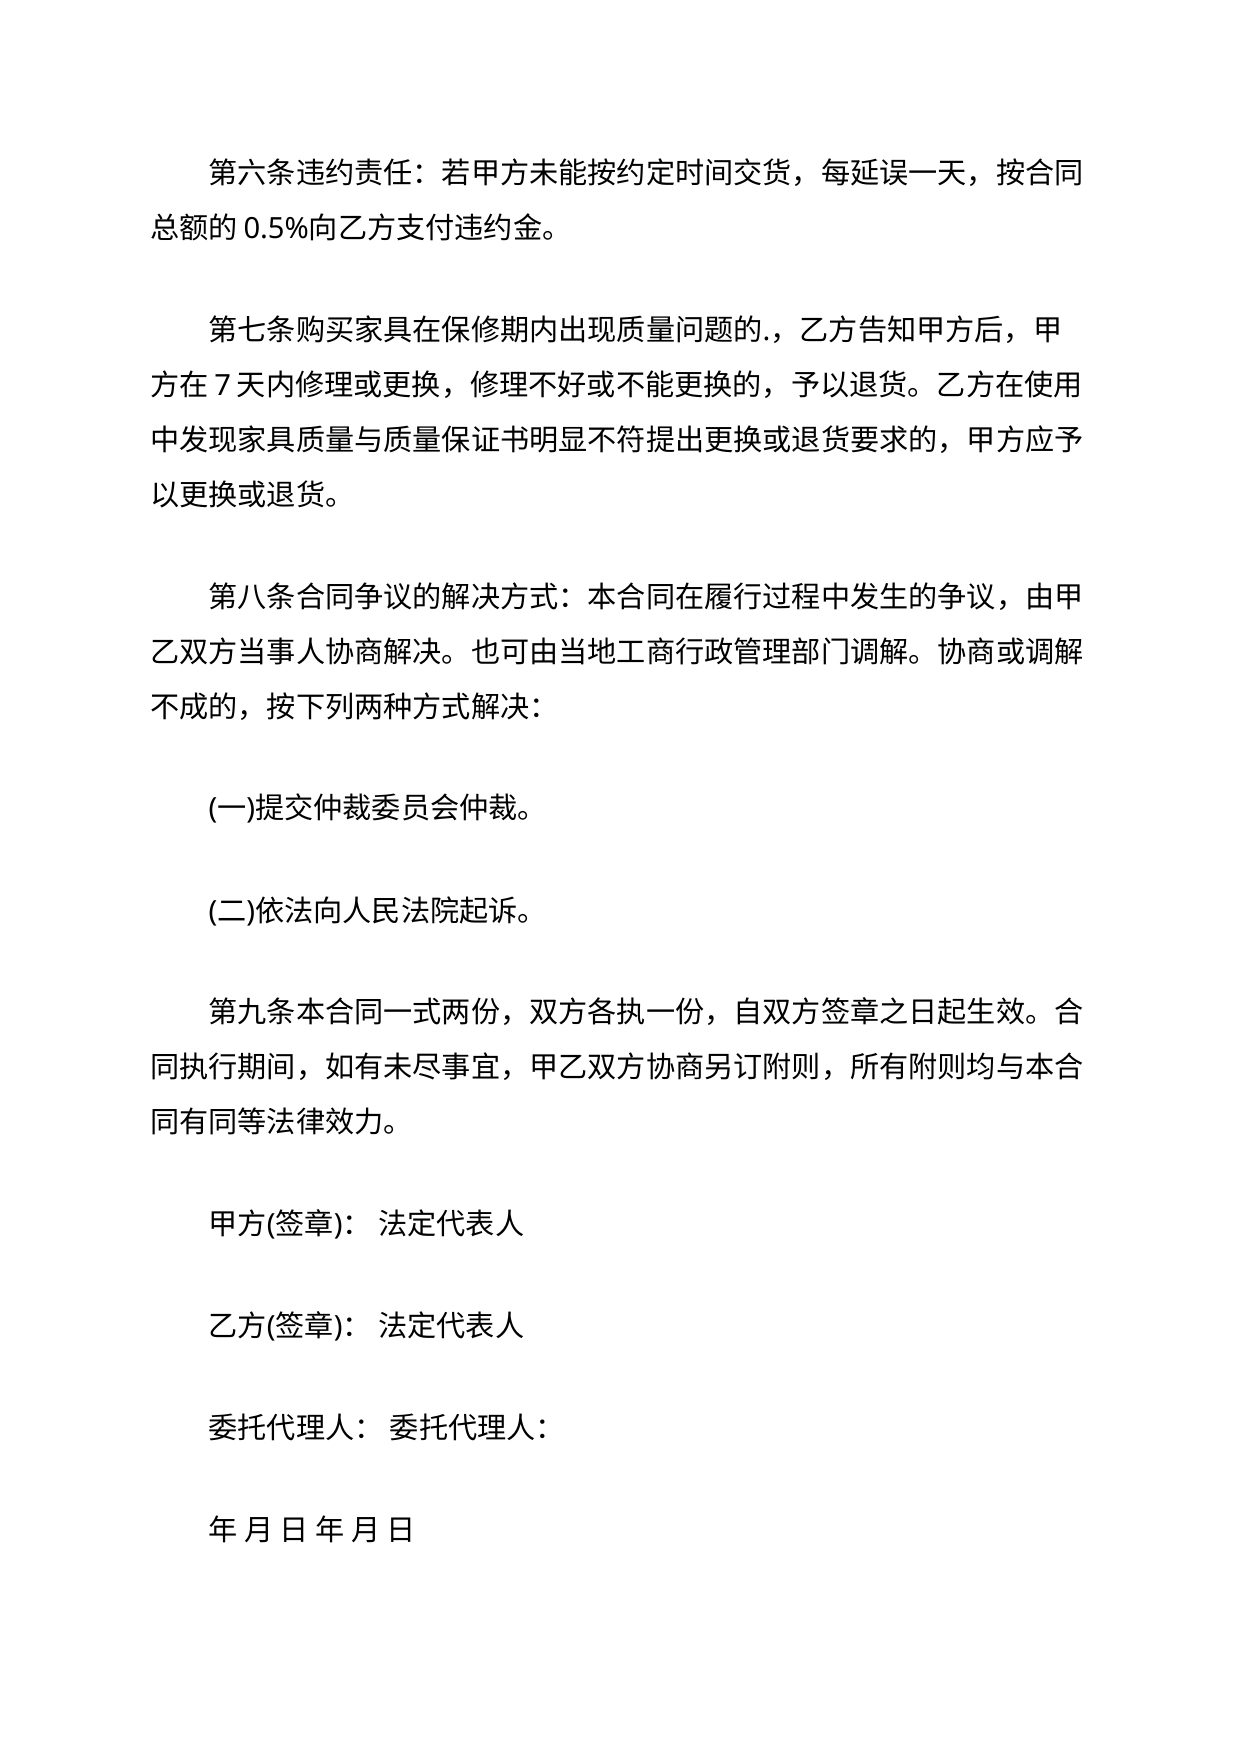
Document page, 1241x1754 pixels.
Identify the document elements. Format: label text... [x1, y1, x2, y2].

text 第九条本合同一式两份，双方各执一份，自双方签章之日起生效。合同执行期间，如有未尽事宜，甲乙双方协商另订附则，所有附则均与本合同有同等法律效力。 [150, 989, 1090, 1141]
text 乙方(签章)： 法定代表人 [150, 1303, 1090, 1345]
text (一)提交仲裁委员会仲裁。 [150, 785, 1090, 827]
text 第七条购买家具在保修期内出现质量问题的.，乙方告知甲方后，甲方在7天内修理或更换，修理不好或不能更换的，予以退货。乙方在使用中发现家具质量与质量保证书明显不符提出更换或退货要求的，甲方应予以更换或退货。 [150, 307, 1090, 514]
text 年 月 日 年 月 日 [150, 1506, 1090, 1549]
text 甲方(签章)： 法定代表人 [150, 1201, 1090, 1243]
text (二)依法向人民法院起诉。 [150, 887, 1090, 929]
text 委托代理人： 委托代理人： [150, 1404, 1090, 1447]
text 第六条违约责任：若甲方未能按约定时间交货，每延误一天，按合同总额的0.5%向乙方支付违约金。 [150, 150, 1090, 247]
text 第八条合同争议的解决方式：本合同在履行过程中发生的争议，由甲乙双方当事人协商解决。也可由当地工商行政管理部门调解。协商或调解不成的，按下列两种方式解决： [150, 573, 1090, 726]
